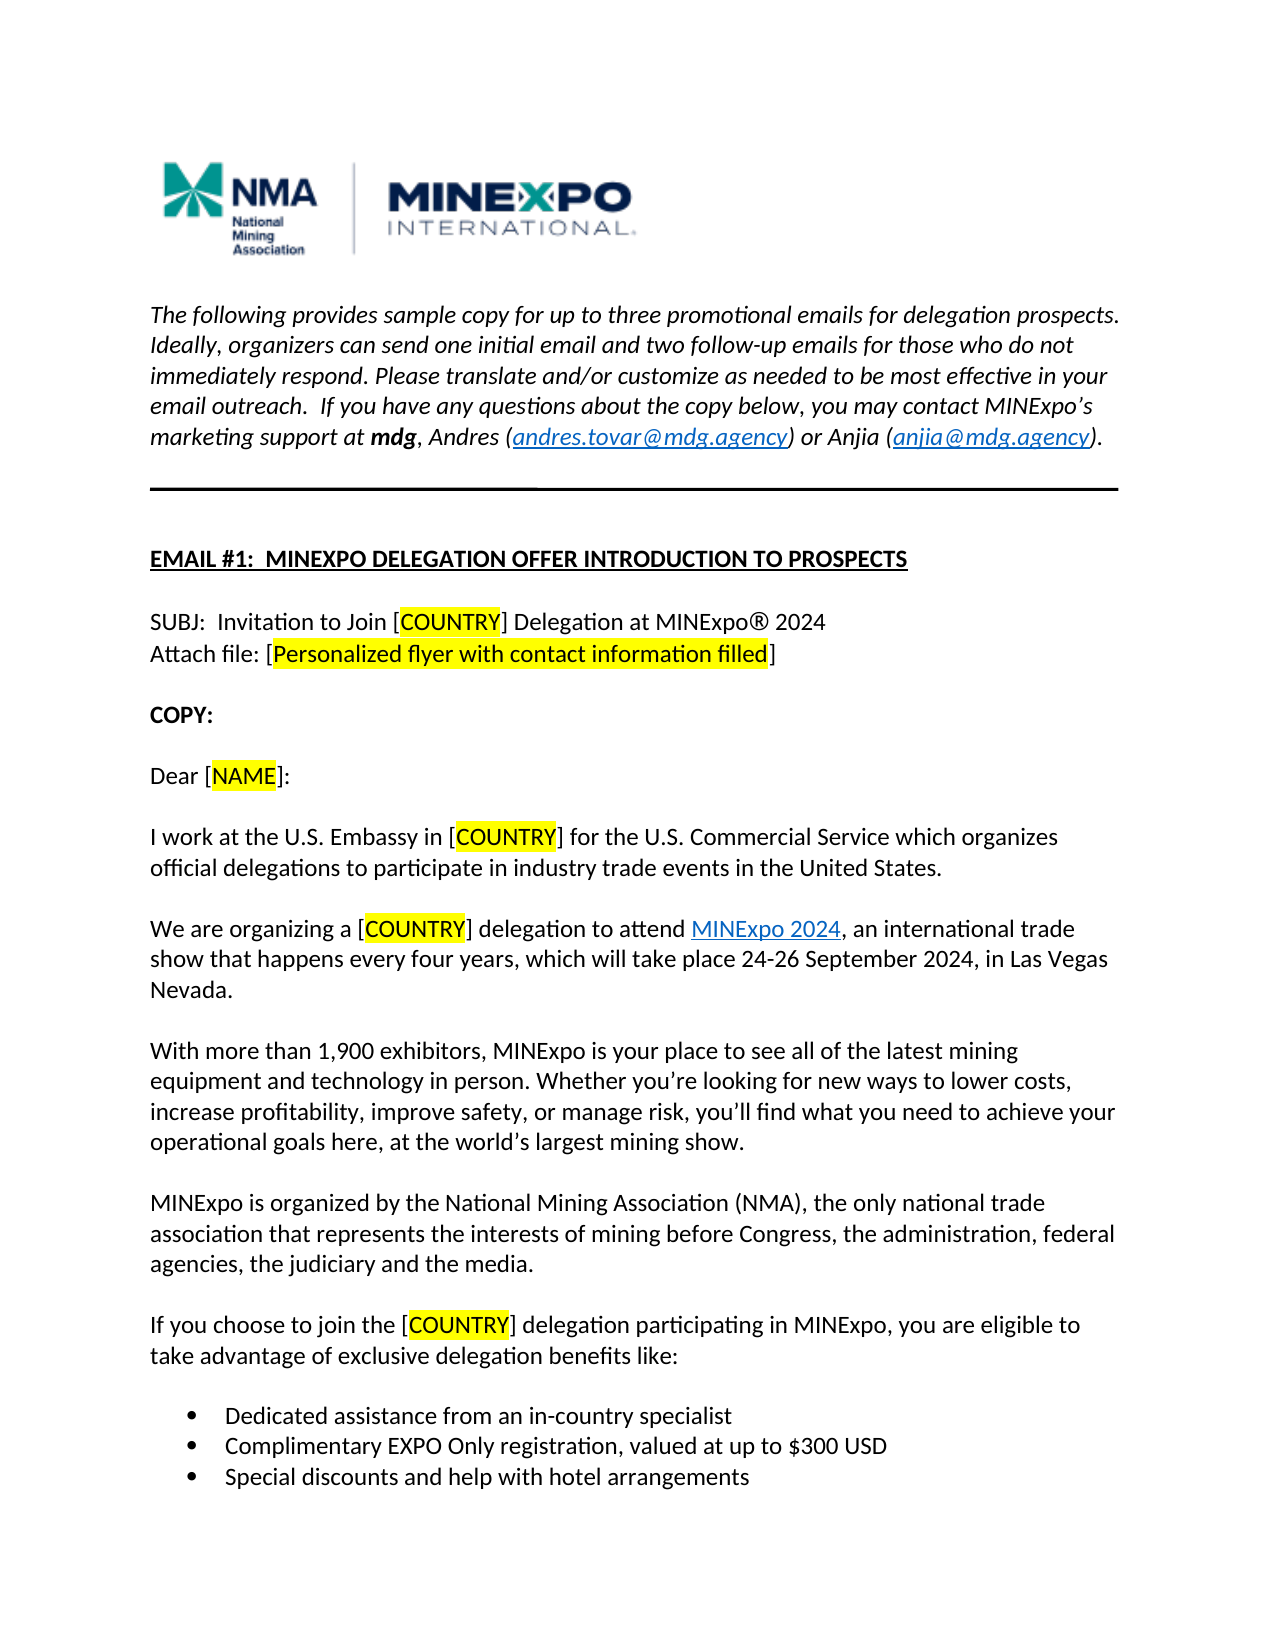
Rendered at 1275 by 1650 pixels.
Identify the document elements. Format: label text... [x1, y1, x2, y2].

picture [150, 150, 650, 269]
text We are organizing a [COUNTRY] delegation to attend MINExpo 2024, an international trade show that happens every four years, which will take place 24-26 September 2024, in Las Vegas Nevada. [150, 913, 1125, 1004]
text EMAIL #1: MINEXPO DELEGATION OFFER INTRODUCTION TO PROSPECTS [150, 543, 1125, 573]
text I work at the U.S. Embassy in [COUNTRY] for the U.S. Commercial Service which organizes official delegations to participate in industry trade events in the United States. [150, 821, 1125, 882]
text If you choose to join the [COUNTRY] delegation participating in MINExpo, you are eligible to take advantage of exclusive delegation benefits like: [150, 1309, 1125, 1371]
list Complimentary EXPO Only registration, valued at up to $300 USD [187, 1459, 1125, 1490]
text The following provides sample copy for up to three promotional emails for delegation prospects. Ideally, organizers can send one initial email and two follow-up emails for those who do not immediately respond. Please translate and/or customize as needed to be most effective in your email outreach. If you have any questions about the copy below, you may contact MINExpo’s marketing support at mdg, Andres (andres.tovar@mdg.agency) or Anjia (anjia@mdg.agency). [150, 299, 1125, 451]
text Dear [NAME]: [276, 760, 1125, 791]
text SUBJ: Invitation to Join [COUNTRY] Delegation at MINExpo® 2024 [150, 604, 1125, 638]
text With more than 1,900 exhibitors, MINExpo is your place to see all of the latest mining equipment and technology in person. Whether you’re looking for new ways to lower costs, increase profitability, improve safety, or manage risk, you’ll find what you need to achieve your operational goals here, at the world’s largest mining show. [150, 1035, 1125, 1157]
text Dear [NAME]: [150, 760, 212, 791]
text Attach file: [Personalized flyer with contact information filled] [768, 638, 1125, 669]
text COPY: [150, 699, 1125, 730]
list Dedicated assistance from an in-country specialist [187, 1400, 1125, 1430]
text MINExpo is organized by the National Mining Association (NMA), the only national trade association that represents the interests of mining before Congress, the administration, federal agencies, the judiciary and the media. [150, 1187, 1125, 1279]
